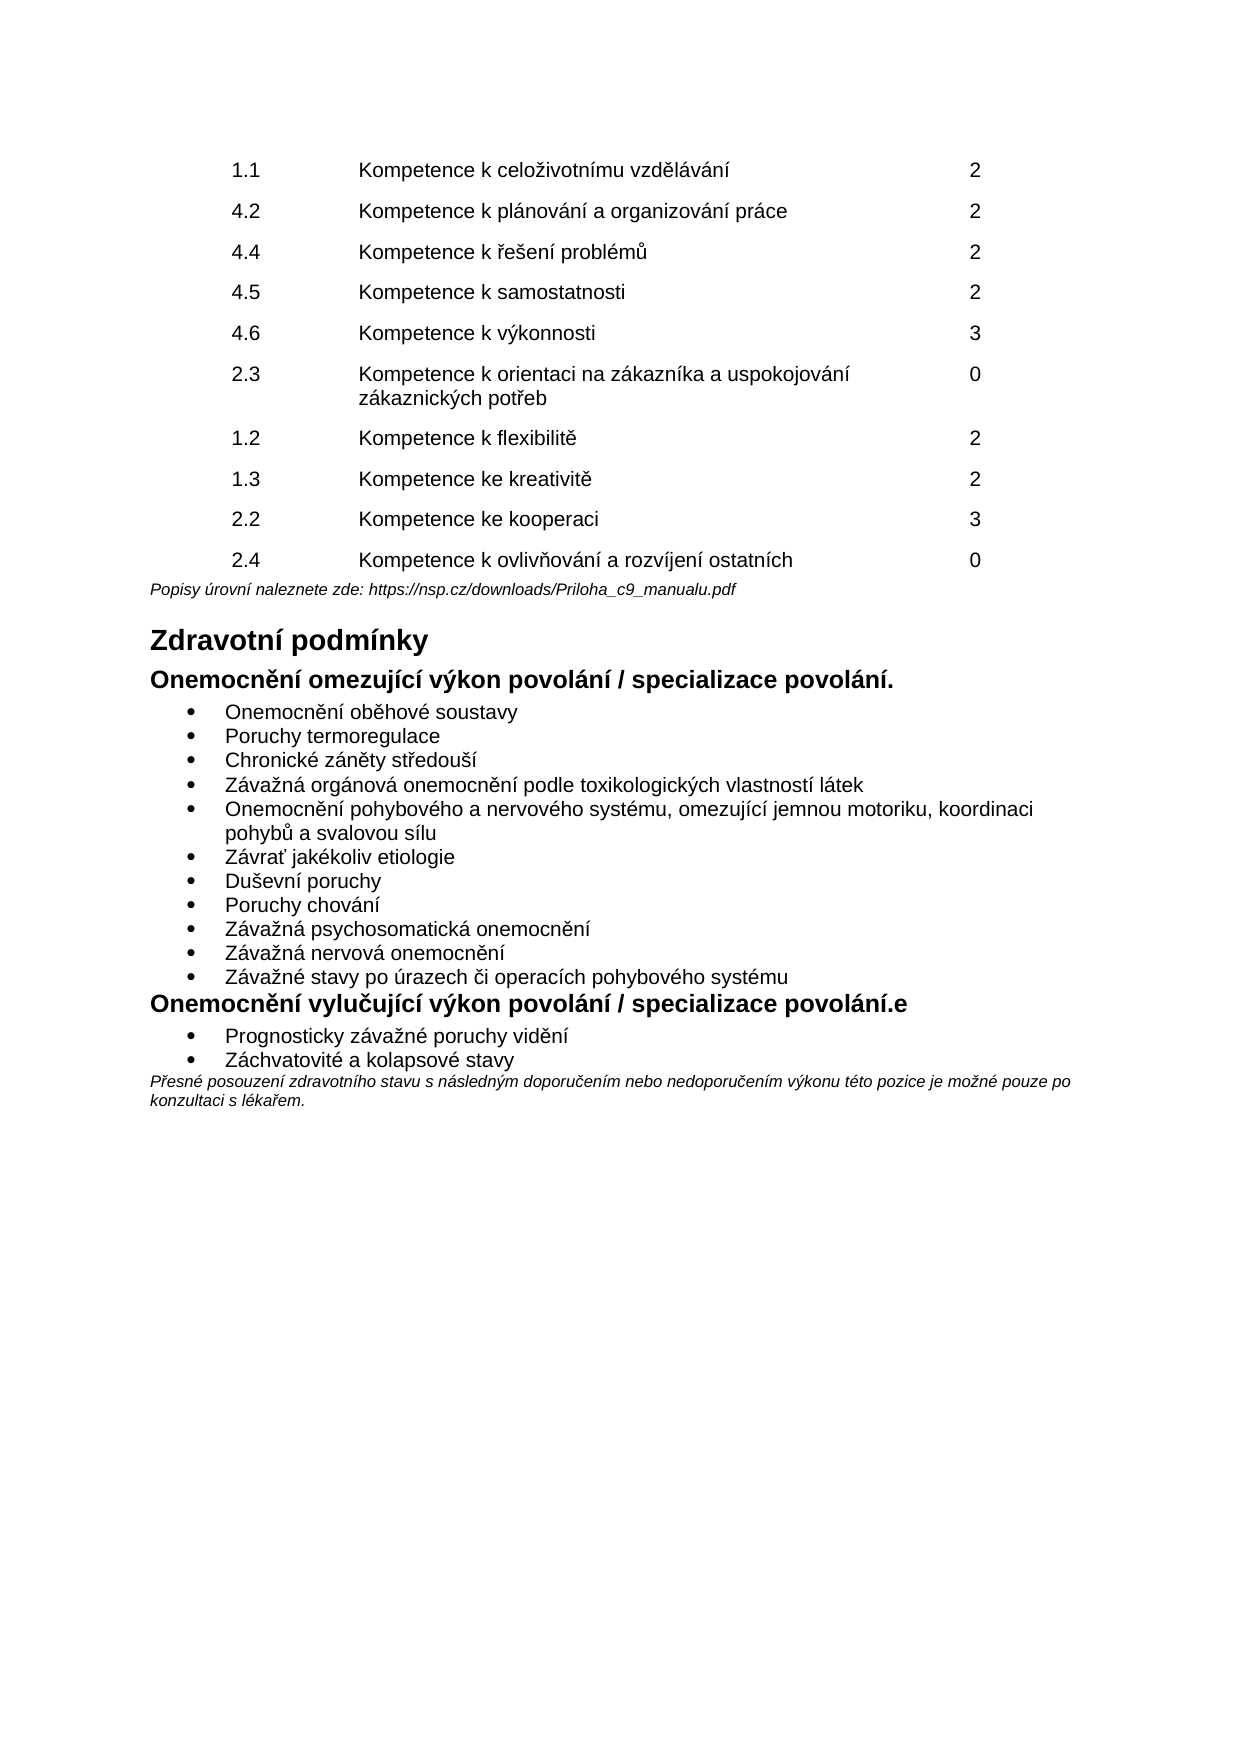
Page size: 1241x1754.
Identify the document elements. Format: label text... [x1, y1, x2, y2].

table_cell 4.6 [142, 313, 350, 353]
table_cell 2 [871, 458, 1079, 499]
table_cell Kompetence k výkonnosti [350, 313, 871, 353]
subtitle Onemocnění vylučující výkon povolání / specializace povolání.e [150, 989, 1090, 1018]
table_cell Kompetence k řešení problémů [350, 231, 871, 272]
table_cell 2 [871, 272, 1079, 312]
table_cell Kompetence k plánování a organizování práce [350, 191, 871, 231]
table_cell Kompetence ke kooperaci [350, 499, 871, 539]
table_cell Kompetence k orientaci na zákazníka a uspokojování zákaznických potřeb [350, 353, 871, 418]
list Onemocnění oběhové soustavy [187, 700, 1090, 724]
list Záchvatovité a kolapsové stavy [187, 1048, 1090, 1072]
text Popisy úrovní naleznete zde: https://nsp.cz/downloads/Priloha_c9_manualu.pdf [150, 580, 1090, 599]
table_cell 2.2 [142, 499, 350, 539]
list Závažná psychosomatická onemocnění [187, 917, 1090, 941]
subtitle Zdravotní podmínky [150, 623, 1090, 657]
subtitle Onemocnění omezující výkon povolání / specializace povolání. [150, 665, 1090, 694]
table_cell 1.2 [142, 418, 350, 458]
list Onemocnění pohybového a nervového systému, omezující jemnou motoriku, koordinaci pohybů a svalovou sílu [187, 796, 1090, 844]
table_cell 4.5 [142, 272, 350, 312]
table_cell 4.2 [142, 191, 350, 231]
table_cell 1.1 [142, 150, 350, 191]
table_cell 2 [871, 231, 1079, 272]
list Duševní poruchy [187, 868, 1090, 893]
list Poruchy termoregulace [187, 724, 1090, 748]
table_cell Kompetence k samostatnosti [350, 272, 871, 312]
table_cell 2 [871, 418, 1079, 458]
table_cell 3 [871, 499, 1079, 539]
table_cell 4.4 [142, 231, 350, 272]
list Závažná orgánová onemocnění podle toxikologických vlastností látek [187, 772, 1090, 796]
list Závažná nervová onemocnění [187, 941, 1090, 965]
list Prognosticky závažné poruchy vidění [187, 1024, 1090, 1048]
list Chronické záněty středouší [187, 748, 1090, 772]
table_cell 0 [871, 353, 1079, 418]
list Poruchy chování [187, 893, 1090, 917]
table_cell 3 [871, 313, 1079, 353]
list Závrať jakékoliv etiologie [187, 844, 1090, 868]
table_cell Kompetence k ovlivňování a rozvíjení ostatních [350, 540, 871, 580]
table_cell 2 [871, 191, 1079, 231]
list Závažné stavy po úrazech či operacích pohybového systému [187, 965, 1090, 989]
table_cell 2 [871, 150, 1079, 191]
table_cell 1.3 [142, 458, 350, 499]
table_cell Kompetence ke kreativitě [350, 458, 871, 499]
table_cell 2.4 [142, 540, 350, 580]
text Přesné posouzení zdravotního stavu s následným doporučením nebo nedoporučením výkonu této pozice je možné pouze po konzultaci s lékařem. [150, 1072, 1090, 1110]
table_cell Kompetence k flexibilitě [350, 418, 871, 458]
table_cell 0 [871, 540, 1079, 580]
table_cell 2.3 [142, 353, 350, 418]
table_cell Kompetence k celoživotnímu vzdělávání [350, 150, 871, 191]
